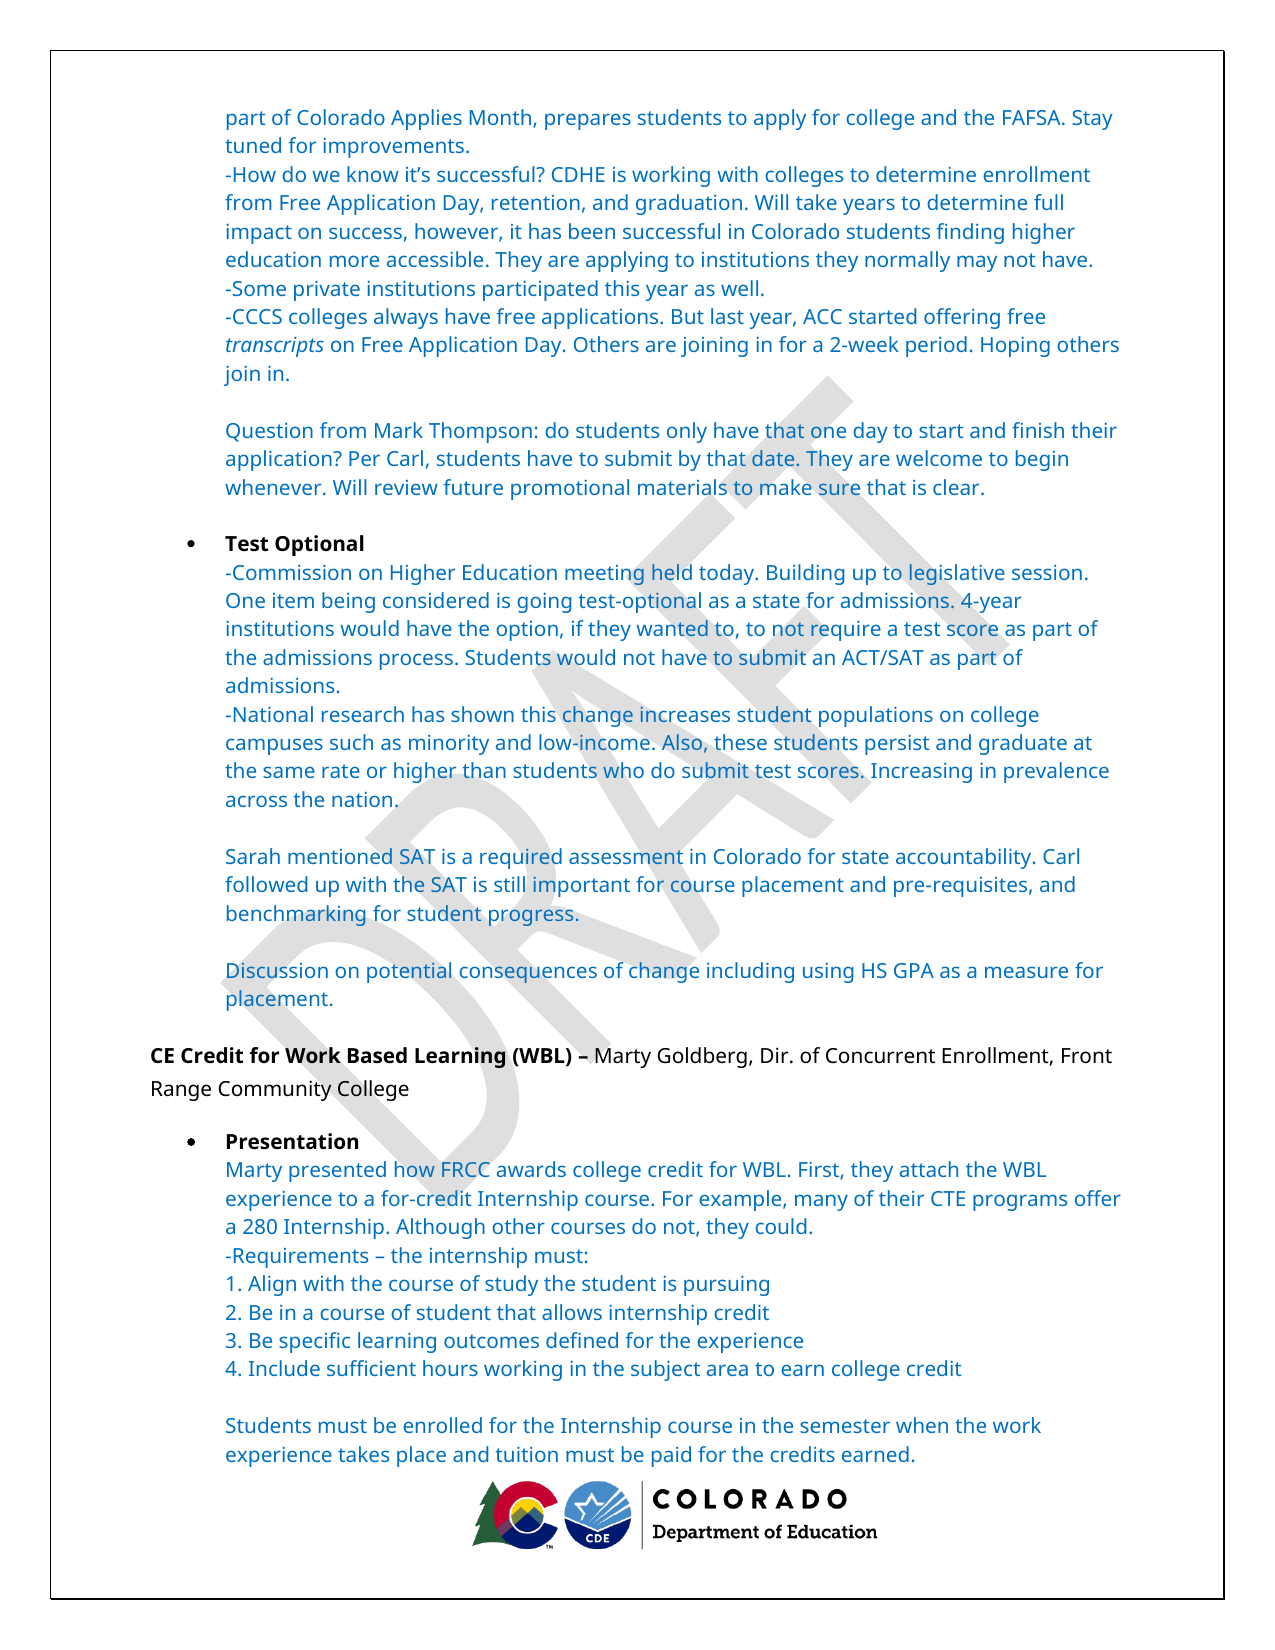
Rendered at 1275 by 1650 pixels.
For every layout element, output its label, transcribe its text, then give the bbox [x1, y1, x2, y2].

text Sarah mentioned SAT is a required assessment in Colorado for state accountability. Carl followed up with the SAT is still important for course placement and pre-requisites, and benchmarking for student progress. [225, 842, 1124, 927]
text Discussion on potential consequences of change including using HS GPA as a measure for placement. [225, 956, 1124, 1013]
list Test Optional [187, 529, 1124, 558]
text -Commission on Higher Education meeting held today. Building up to legislative session. One item being considered is going test-optional as a state for admissions. 4-year institutions would have the option, if they wanted to, to not require a test score as part of the admissions process. Students would not have to submit an ACT/SAT as part of admissions. -National research has shown this change increases student populations on college campuses such as minority and low-income. Also, these students persist and graduate at the same rate or higher than students who do submit test scores. Increasing in prevalence across the nation. [225, 558, 1124, 813]
text Marty presented how FRCC awards college credit for WBL. First, they attach the WBL experience to a for-credit Internship course. For example, many of their CTE programs offer a 280 Internship. Although other courses do not, they could. -Requirements – the internship must: 1. Align with the course of study the student is pursuing 2. Be in a course of student that allows internship credit 3. Be specific learning outcomes defined for the experience 4. Include sufficient hours working in the subject area to earn college credit [225, 1156, 1124, 1383]
text CE Credit for Work Based Learning (WBL) – Marty Goldberg, Dir. of Concurrent Enrollment, Front Range Community College [150, 1041, 1124, 1102]
list Presentation [187, 1127, 1124, 1156]
picture [471, 1481, 878, 1550]
